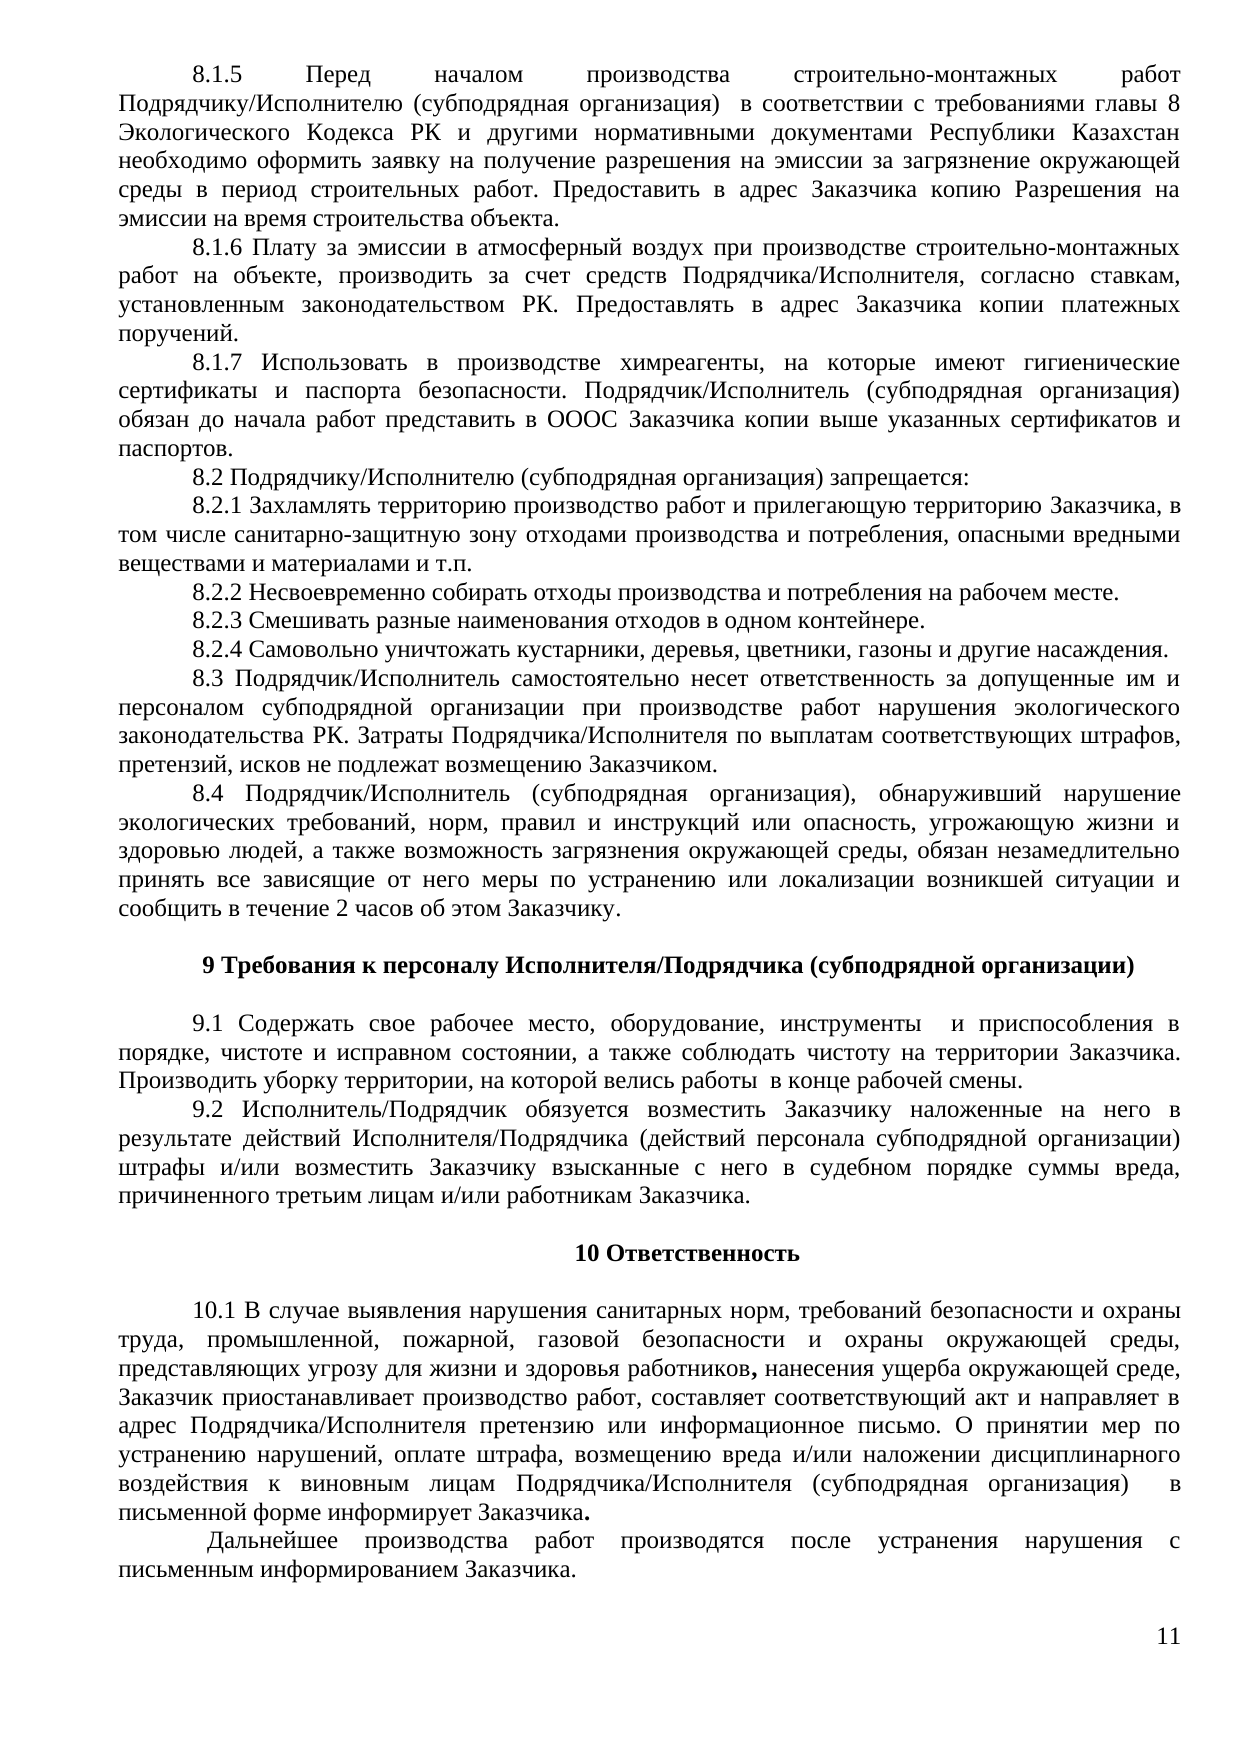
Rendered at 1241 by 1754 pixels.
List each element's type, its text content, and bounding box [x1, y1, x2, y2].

text 9.1 Содержать свое рабочее место, оборудование, инструменты и приспособления в порядке, чистоте и исправном состоянии, а также соблюдать чистоту на территории Заказчика. Производить уборку территории, на которой велись работы в конце рабочей смены. [118, 1008, 1181, 1094]
text 8.2 Подрядчику/Исполнителю (субподрядная организация) запрещается: [118, 462, 1181, 490]
text 8.2.3 Смешивать разные наименования отходов в одном контейнере. [118, 605, 1181, 634]
text 8.2.2 Несвоевременно собирать отходы производства и потребления на рабочем месте. [118, 577, 1181, 605]
text 8.4 Подрядчик/Исполнитель (субподрядная организация), обнаруживший нарушение экологических требований, норм, правил и инструкций или опасность, угрожающую жизни и здоровью людей, а также возможность загрязнения окружающей среды, обязан незамедлительно принять все зависящие от него меры по устранению или локализации возникшей ситуации и сообщить в течение 2 часов об этом Заказчику. [118, 778, 1181, 922]
text 8.1.5 Перед началом производства строительно-монтажных работ Подрядчику/Исполнителю (субподрядная организация) в соответствии с требованиями главы 8 Экологического Кодекса РК и другими нормативными документами Республики Казахстан необходимо оформить заявку на получение разрешения на эмиссии за загрязнение окружающей среды в период строительных работ. Предоставить в адрес Заказчика копию Разрешения на эмиссии на время строительства объекта. [118, 59, 1181, 232]
text 8.2.1 Захламлять территорию производство работ и прилегающую территорию Заказчика, в том числе санитарно-защитную зону отходами производства и потребления, опасными вредными веществами и материалами и т.п. [118, 490, 1181, 577]
text 9 Требования к персоналу Исполнителя/Подрядчика (субподрядной организации) [156, 950, 1181, 979]
text 9.2 Исполнитель/Подрядчик обязуется возместить Заказчику наложенные на него в результате действий Исполнителя/Подрядчика (действий персонала субподрядной организации) штрафы и/или возместить Заказчику взысканные с него в судебном порядке суммы вреда, причиненного третьим лицам и/или работникам Заказчика. [118, 1094, 1181, 1209]
text 8.3 Подрядчик/Исполнитель самостоятельно несет ответственность за допущенные им и персоналом субподрядной организации при производстве работ нарушения экологического законодательства РК. Затраты Подрядчика/Исполнителя по выплатам соответствующих штрафов, претензий, исков не подлежат возмещению Заказчиком. [118, 663, 1181, 778]
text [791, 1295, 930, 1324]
text 8.2.4 Самовольно уничтожать кустарники, деревья, цветники, газоны и другие насаждения. [118, 634, 1181, 663]
text 10 Ответственность [193, 1238, 1181, 1267]
text 8.1.7 Использовать в производстве химреагенты, на которые имеют гигиенические сертификаты и паспорта безопасности. Подрядчик/Исполнитель (субподрядная организация) обязан до начала работ представить в ОООС Заказчика копии выше указанных сертификатов и паспортов. [118, 347, 1181, 462]
text Дальнейшее производства работ производятся после устранения нарушения с письменным информированием Заказчика. [118, 1525, 1181, 1583]
text 10.1 В случае выявления нарушения санитарных норм, требований безопасности и охраны труда, промышленной, пожарной, газовой безопасности и охраны окружающей среды, представляющих угрозу для жизни и здоровья работников, нанесения ущерба окружающей среде, Заказчик приостанавливает производство работ, составляет соответствующий акт и направляет в адрес Подрядчика/Исполнителя претензию или информационное письмо. О принятии мер по устранению нарушений, оплате штрафа, возмещению вреда и/или наложении дисциплинарного воздействия к виновным лицам Подрядчика/Исполнителя (субподрядная организация) в письменной форме информирует Заказчика. [118, 1353, 1181, 1525]
text 8.1.6 Плату за эмиссии в атмосферный воздух при производстве строительно-монтажных работ на объекте, производить за счет средств Подрядчика/Исполнителя, согласно ставкам, установленным законодательством РК. Предоставлять в адрес Заказчика копии платежных поручений. [118, 232, 1181, 347]
